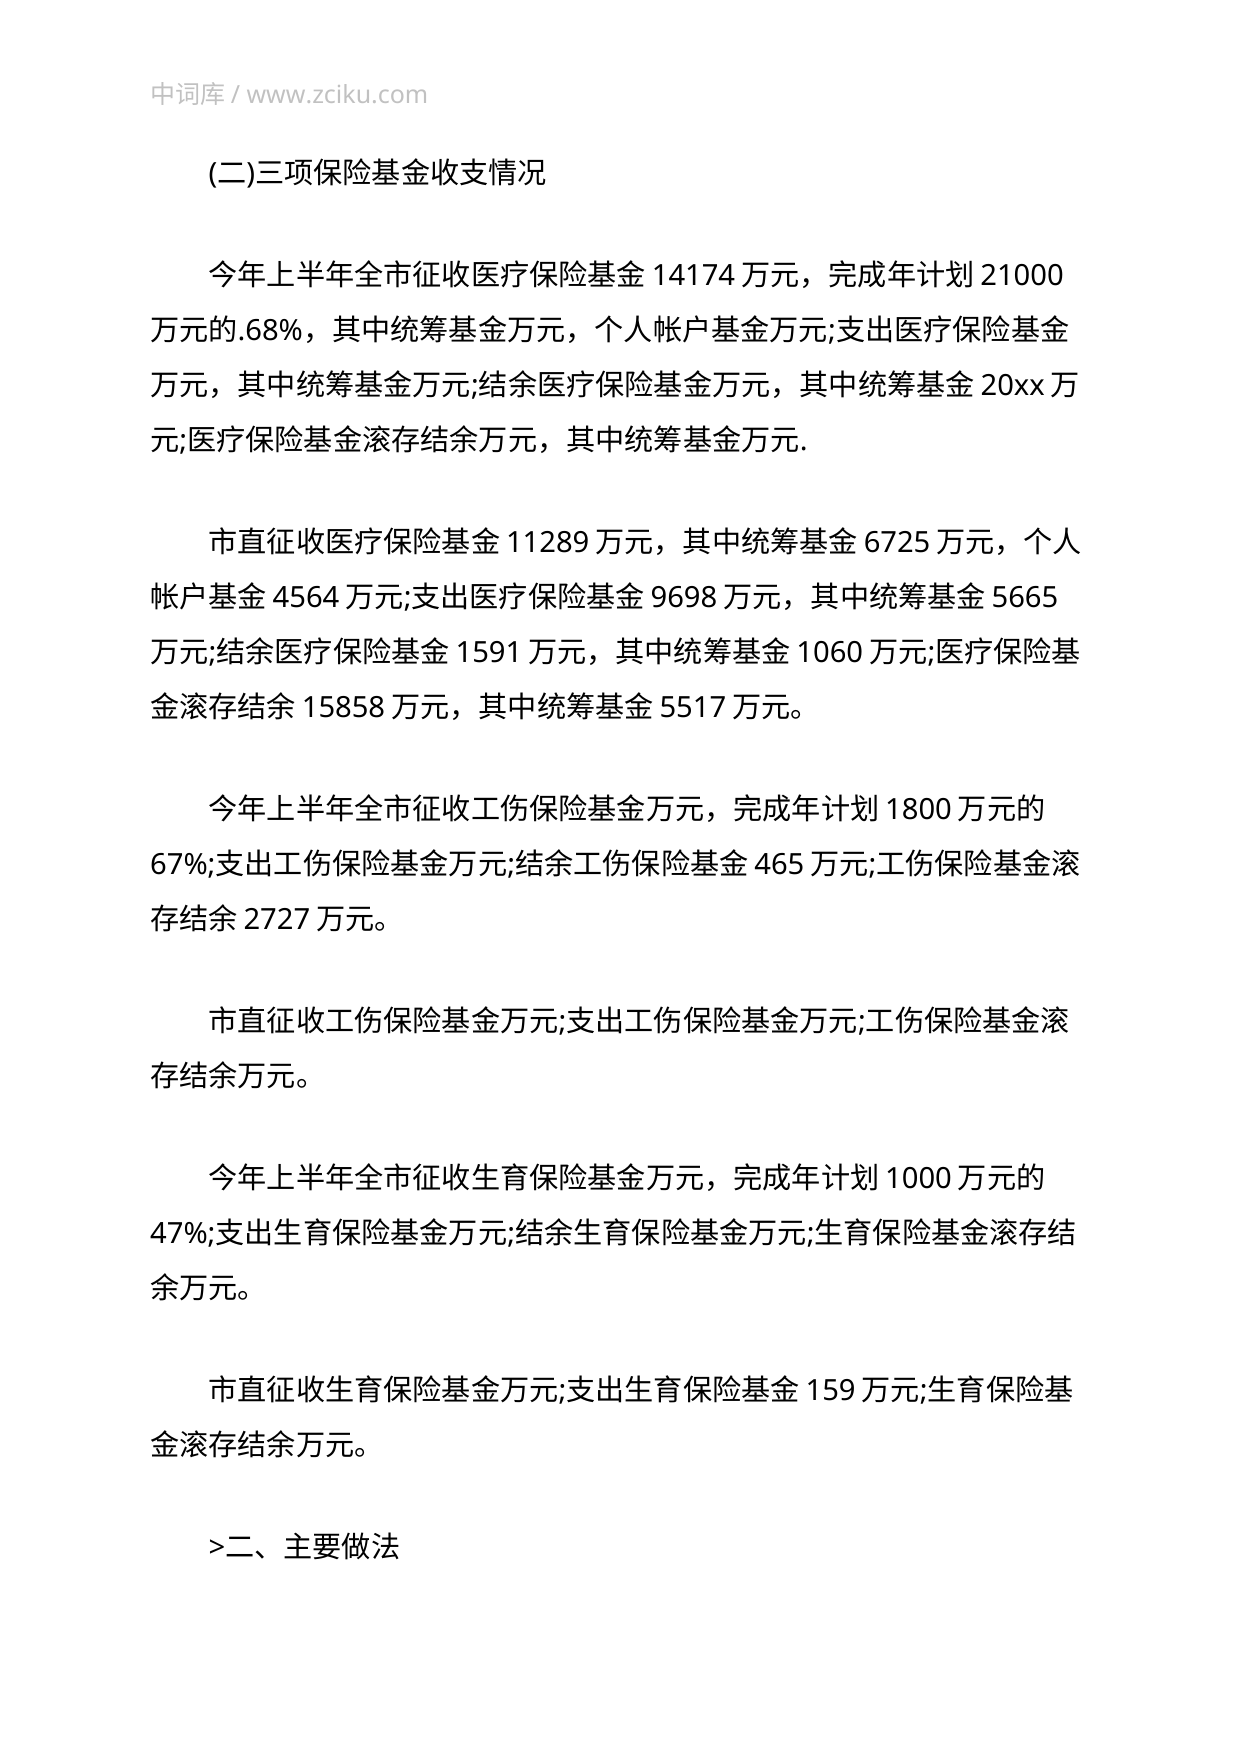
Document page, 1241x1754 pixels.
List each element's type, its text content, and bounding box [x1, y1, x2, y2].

text 市直征收生育保险基金万元;支出生育保险基金159万元;生育保险基金滚存结余万元。 [150, 1366, 1090, 1464]
text 今年上半年全市征收工伤保险基金万元，完成年计划1800万元的67%;支出工伤保险基金万元;结余工伤保险基金465万元;工伤保险基金滚存结余2727万元。 [150, 786, 1090, 938]
text 今年上半年全市征收医疗保险基金14174万元，完成年计划21000万元的.68%，其中统筹基金万元，个人帐户基金万元;支出医疗保险基金万元，其中统筹基金万元;结余医疗保险基金万元，其中统筹基金20xx万元;医疗保险基金滚存结余万元，其中统筹基金万元. [150, 252, 1090, 459]
text >二、主要做法 [150, 1523, 1090, 1566]
text 市直征收医疗保险基金11289万元，其中统筹基金6725万元，个人帐户基金4564万元;支出医疗保险基金9698万元，其中统筹基金5665万元;结余医疗保险基金1591万元，其中统筹基金1060万元;医疗保险基金滚存结余15858万元，其中统筹基金5517万元。 [150, 519, 1090, 726]
text 市直征收工伤保险基金万元;支出工伤保险基金万元;工伤保险基金滚存结余万元。 [150, 998, 1090, 1095]
text (二)三项保险基金收支情况 [150, 150, 1090, 192]
text 今年上半年全市征收生育保险基金万元，完成年计划1000万元的47%;支出生育保险基金万元;结余生育保险基金万元;生育保险基金滚存结余万元。 [150, 1155, 1090, 1307]
